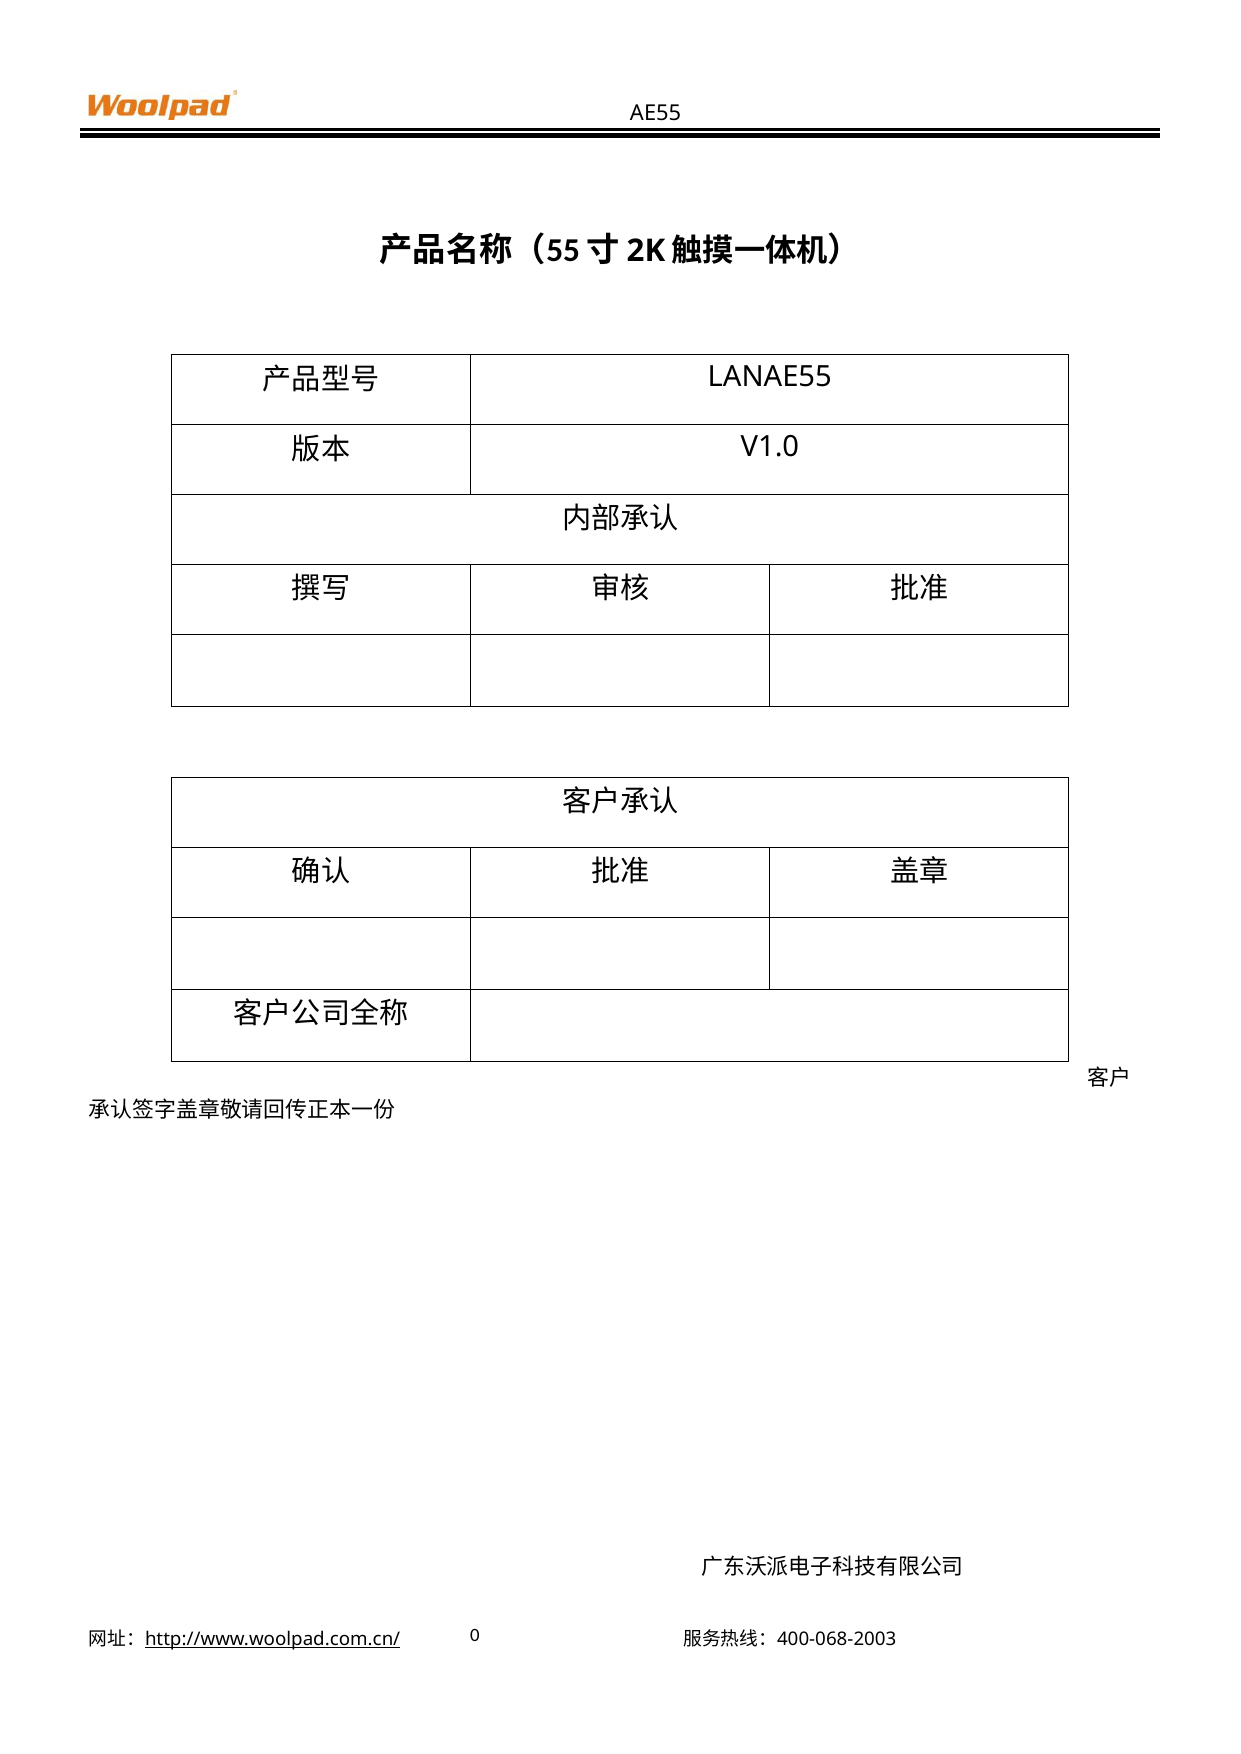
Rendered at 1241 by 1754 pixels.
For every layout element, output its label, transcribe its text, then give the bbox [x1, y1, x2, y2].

picture [88, 90, 238, 120]
text 产品名称（55寸2K触摸一体机） [88, 214, 1152, 279]
table_cell [770, 918, 1068, 988]
table_cell 版本 [172, 425, 470, 494]
table_header LANAE55 [471, 355, 1068, 424]
table_cell [172, 918, 470, 988]
table_header 客户承认 [172, 778, 1068, 847]
table_cell 撰写 [172, 565, 470, 634]
table_cell V1.0 [471, 425, 1068, 494]
table_cell [471, 990, 1068, 1061]
table_cell [471, 918, 769, 988]
text 客户承认签字盖章敬请回传正本一份 [88, 1059, 1152, 1124]
table_cell [471, 635, 769, 706]
table_cell 内部承认 [172, 495, 1068, 564]
table_cell 批准 [471, 848, 769, 917]
table_cell 审核 [471, 565, 769, 634]
table_header 产品型号 [172, 355, 470, 424]
table_cell [172, 635, 470, 706]
text 广东沃派电子科技有限公司 [80, 1547, 1160, 1583]
table_cell [770, 635, 1068, 706]
table_cell 盖章 [770, 848, 1068, 917]
table_cell 确认 [172, 848, 470, 917]
table_cell 客户公司全称 [172, 990, 470, 1061]
table_cell 批准 [770, 565, 1068, 634]
